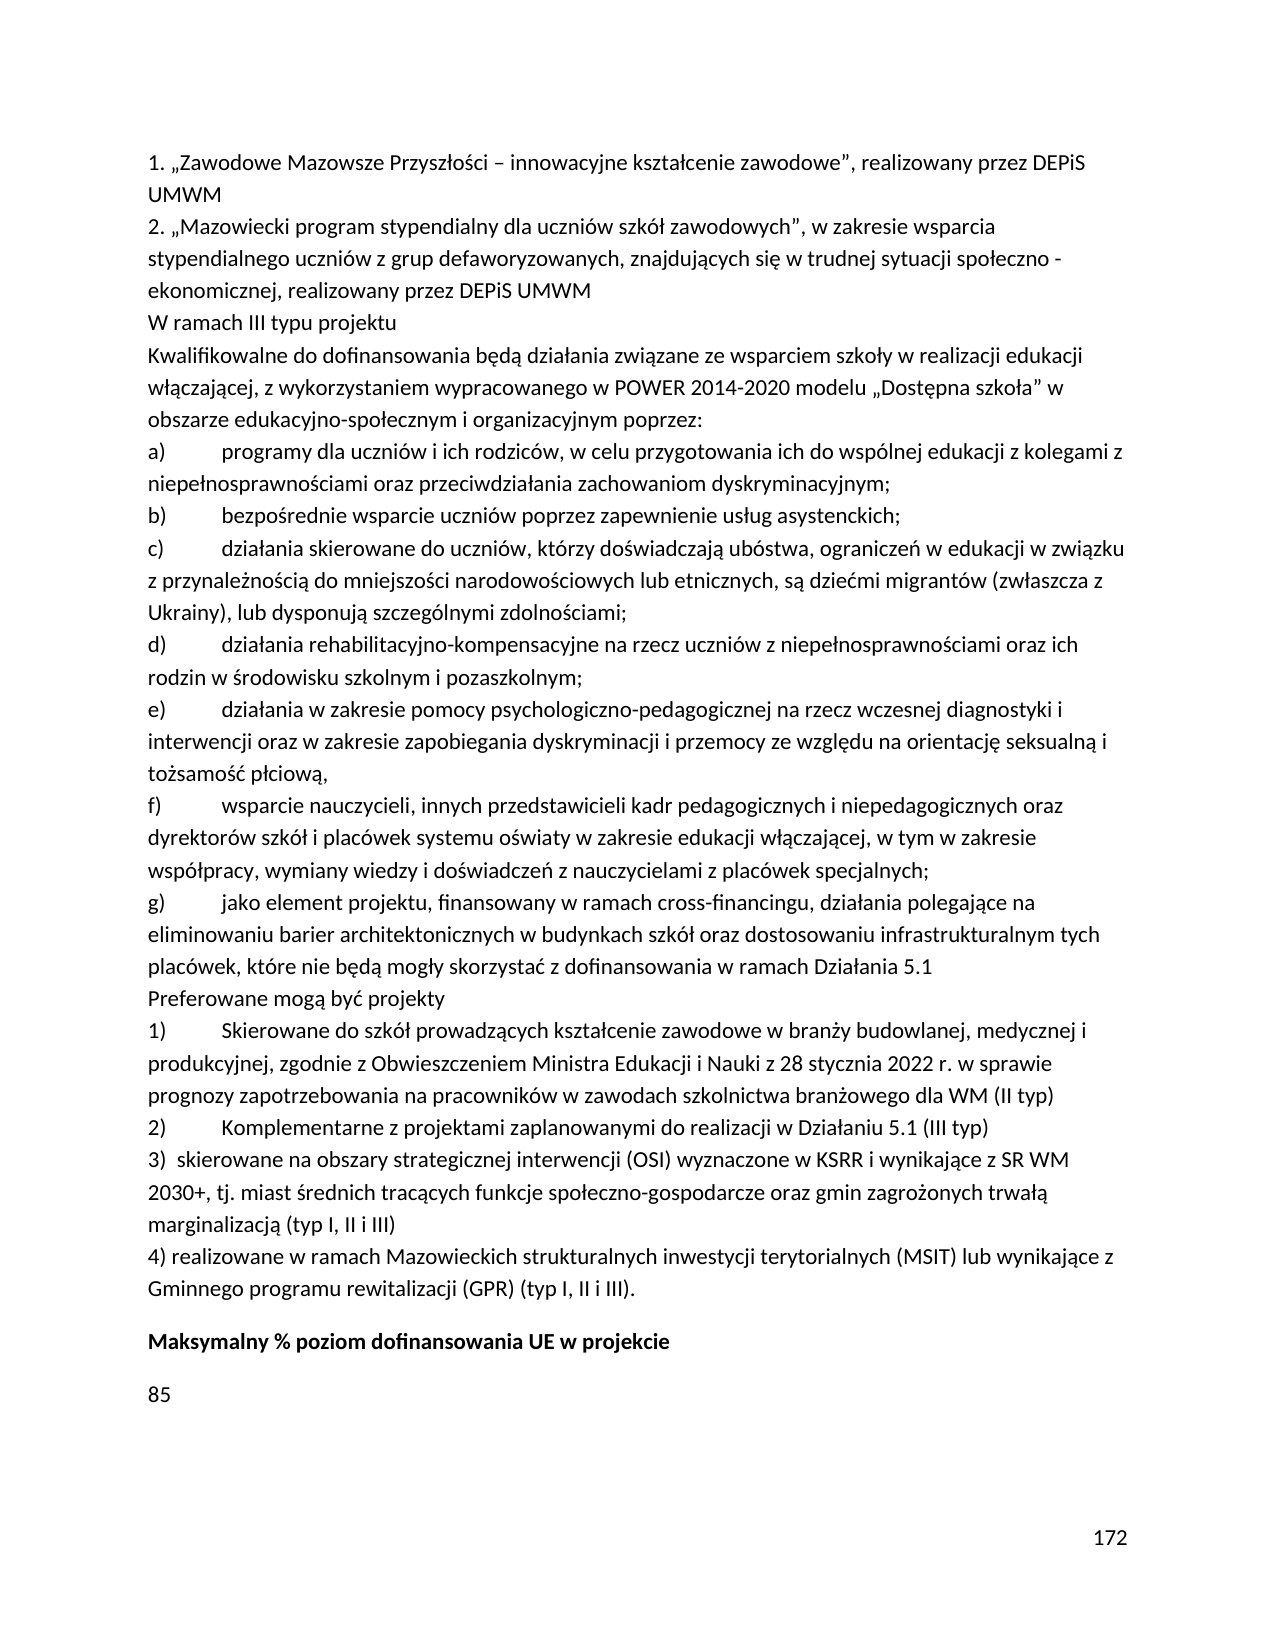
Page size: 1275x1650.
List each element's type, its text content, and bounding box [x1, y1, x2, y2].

text 85 [148, 1380, 1127, 1408]
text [148, 148, 1127, 1302]
text Maksymalny % poziom dofinansowania UE w projekcie [148, 1327, 1127, 1355]
